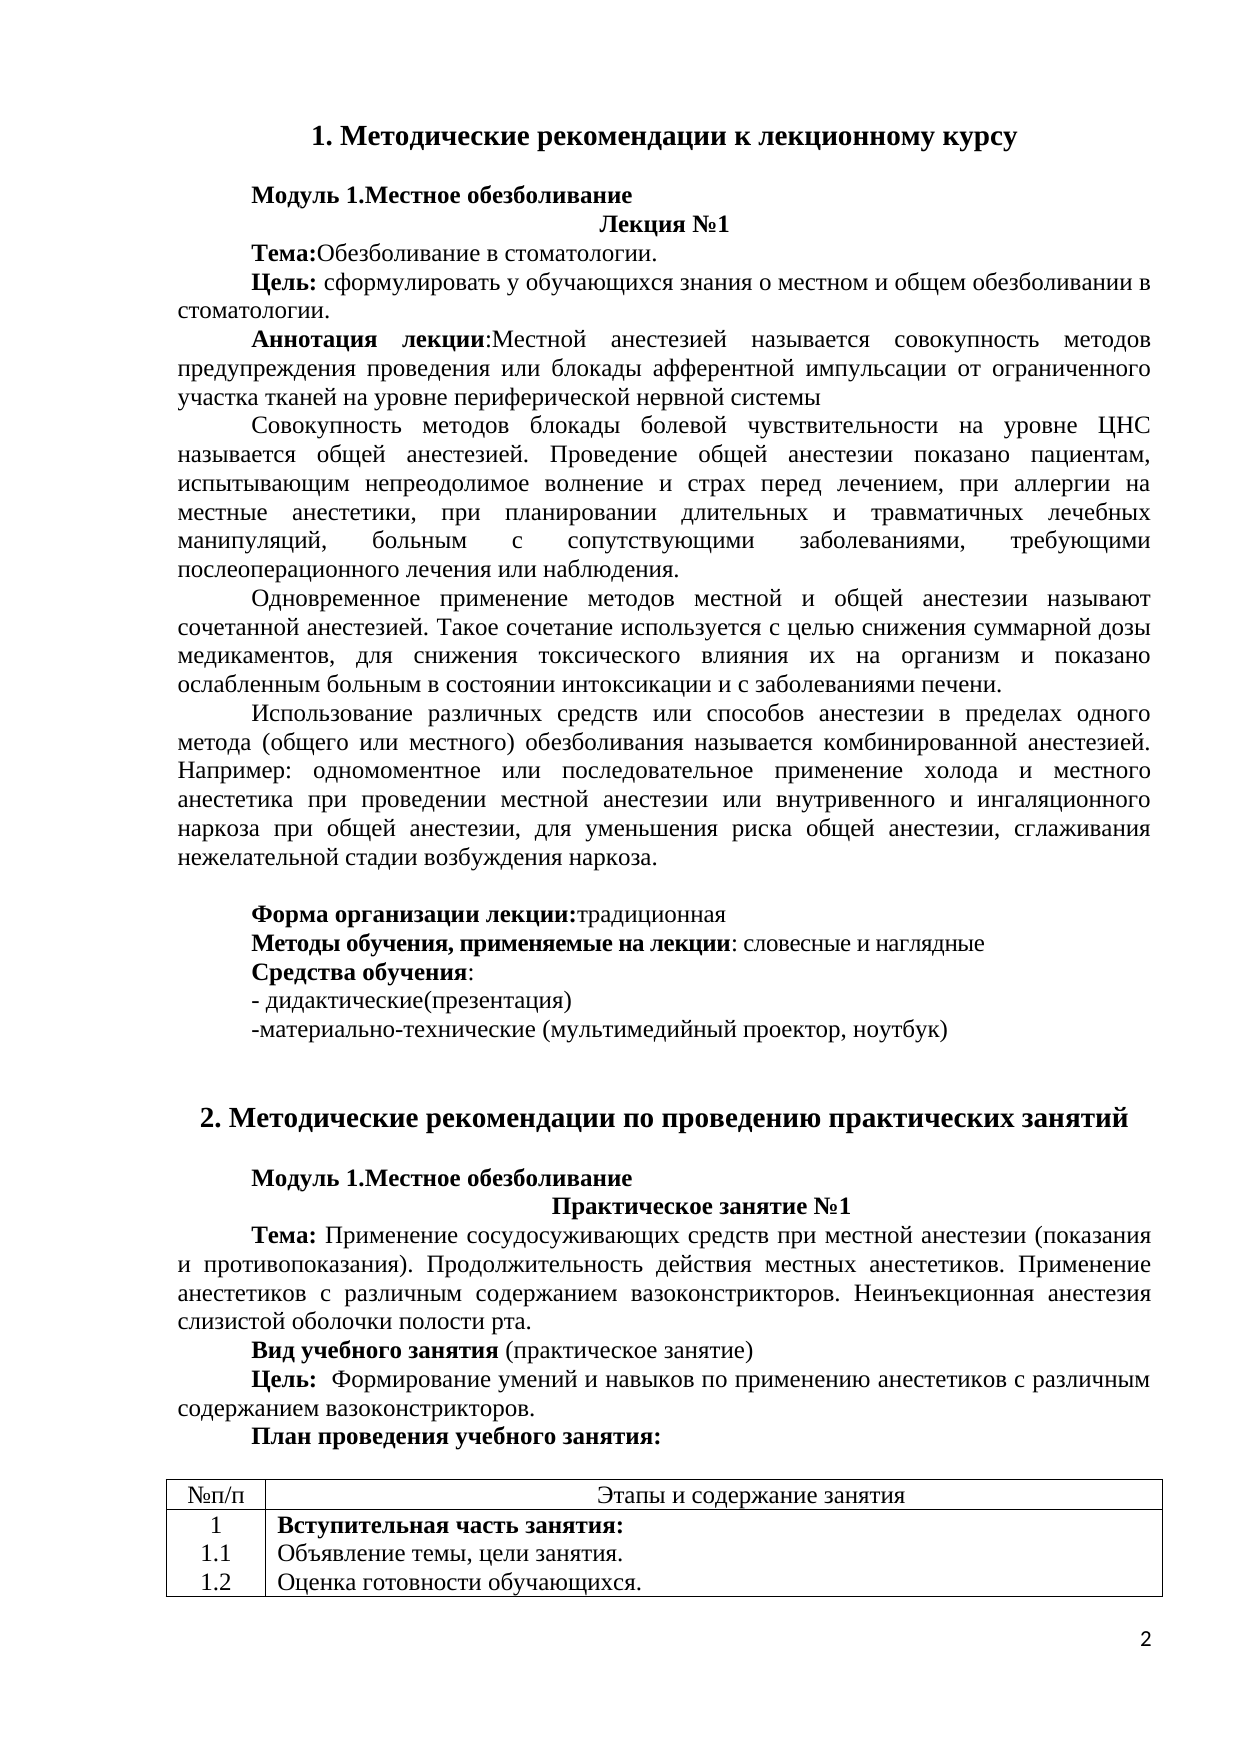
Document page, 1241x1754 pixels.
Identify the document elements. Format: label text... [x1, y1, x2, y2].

text Форма организации лекции:традиционная [177, 899, 1152, 928]
text Тема: Применение сосудосуживающих средств при местной анестезии (показания и противопоказания). Продолжительность действия местных анестетиков. Применение анестетиков с различным содержанием вазоконстрикторов. Неинъекционная анестезия слизистой оболочки полости рта. [177, 1220, 1152, 1335]
text Тема:Обезболивание в стоматологии. [177, 238, 1152, 267]
text Методы обучения, применяемые на лекции: словесные и наглядные [177, 928, 1152, 957]
text Вид учебного занятия (практическое занятие) [177, 1335, 1152, 1364]
text Практическое занятие №1 [177, 1191, 1152, 1220]
text Одновременное применение методов местной и общей анестезии называют сочетанной анестезией. Такое сочетание используется с целью снижения суммарной дозы медикаментов, для снижения токсического влияния их на организм и показано ослабленным больным в состоянии интоксикации и с заболеваниями печени. [177, 583, 1152, 698]
text Средства обучения: [177, 957, 1152, 985]
text - дидактические(презентация) [177, 985, 1152, 1014]
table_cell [266, 1510, 1162, 1596]
text 2. Методические рекомендации по проведению практических занятий [177, 1100, 1152, 1134]
text 1. Методические рекомендации к лекционному курсу [177, 118, 1152, 152]
text Модуль 1.Местное обезболивание [177, 1163, 1152, 1191]
table_header №п/п [167, 1480, 265, 1509]
table_header Этапы и содержание занятия [266, 1480, 1162, 1509]
text Модуль 1.Местное обезболивание [177, 180, 1152, 209]
text Аннотация лекции:Местной анестезией называется совокупность методов предупреждения проведения или блокады афферентной импульсации от ограниченного участка тканей на уровне периферической нервной системы [177, 324, 1152, 410]
text План проведения учебного занятия: [177, 1421, 1152, 1450]
table_cell 1 1.1 1.2 1.3 [167, 1510, 265, 1596]
text Цель: сформулировать у обучающихся знания о местном и общем обезболивании в стоматологии. [177, 267, 1152, 324]
text Использование различных средств или способов анестезии в пределах одного метода (общего или местного) обезболивания называется комбинированной анестезией. Например: одномоментное или последовательное применение холода и местного анестетика при проведении местной анестезии или внутривенного и ингаляционного наркоза при общей анестезии, для уменьшения риска общей анестезии, сглаживания нежелательной стадии возбуждения наркоза. [177, 698, 1152, 870]
text Лекция №1 [177, 209, 1152, 238]
text Цель: Формирование умений и навыков по применению анестетиков с различным содержанием вазоконстрикторов. [177, 1364, 1152, 1421]
text -материально-технические (мультимедийный проектор, ноутбук) [177, 1014, 1152, 1043]
text Совокупность методов блокады болевой чувствительности на уровне ЦНС называется общей анестезией. Проведение общей анестезии показано пациентам, испытывающим непреодолимое волнение и страх перед лечением, при аллергии на местные анестетики, при планировании длительных и травматичных лечебных манипуляций, больным с сопутствующими заболеваниями, требующими послеоперационного лечения или наблюдения. [177, 410, 1152, 583]
